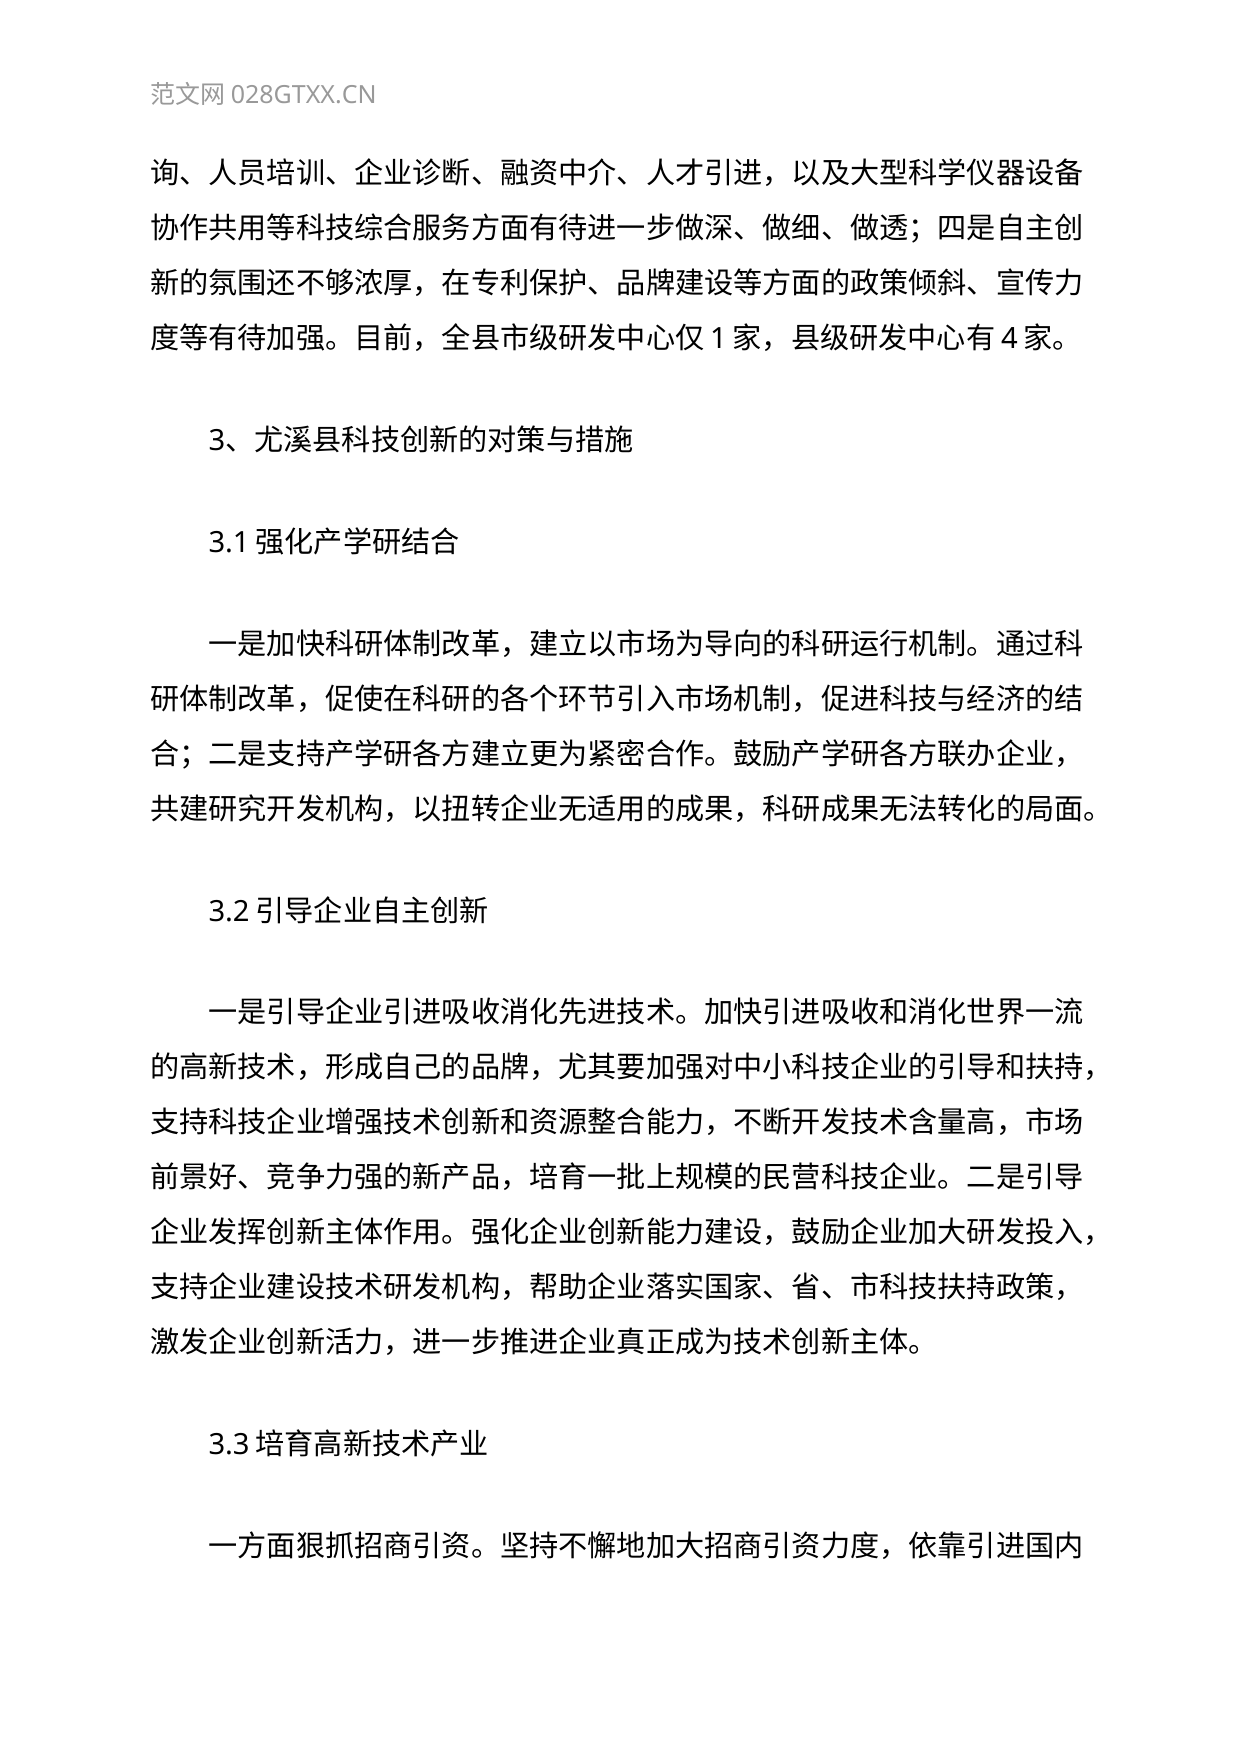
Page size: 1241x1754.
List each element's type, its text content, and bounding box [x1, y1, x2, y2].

text 一是加快科研体制改革，建立以市场为导向的科研运行机制。通过科研体制改革，促使在科研的各个环节引入市场机制，促进科技与经济的结合；二是支持产学研各方建立更为紧密合作。鼓励产学研各方联办企业，共建研究开发机构，以扭转企业无适用的成果，科研成果无法转化的局面。 [150, 621, 1090, 828]
text 3.1强化产学研结合 [150, 519, 1090, 561]
text 3、尤溪县科技创新的对策与措施 [150, 417, 1090, 459]
text 3.2引导企业自主创新 [150, 887, 1090, 929]
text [150, 1522, 1090, 1564]
text 一是引导企业引进吸收消化先进技术。加快引进吸收和消化世界一流的高新技术，形成自己的品牌，尤其要加强对中小科技企业的引导和扶持，支持科技企业增强技术创新和资源整合能力，不断开发技术含量高，市场前景好、竞争力强的新产品，培育一批上规模的民营科技企业。二是引导企业发挥创新主体作用。强化企业创新能力建设，鼓励企业加大研发投入，支持企业建设技术研发机构，帮助企业落实国家、省、市科技扶持政策，激发企业创新活力，进一步推进企业真正成为技术创新主体。 [150, 989, 1090, 1361]
text 3.3培育高新技术产业 [150, 1420, 1090, 1463]
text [150, 150, 1090, 357]
